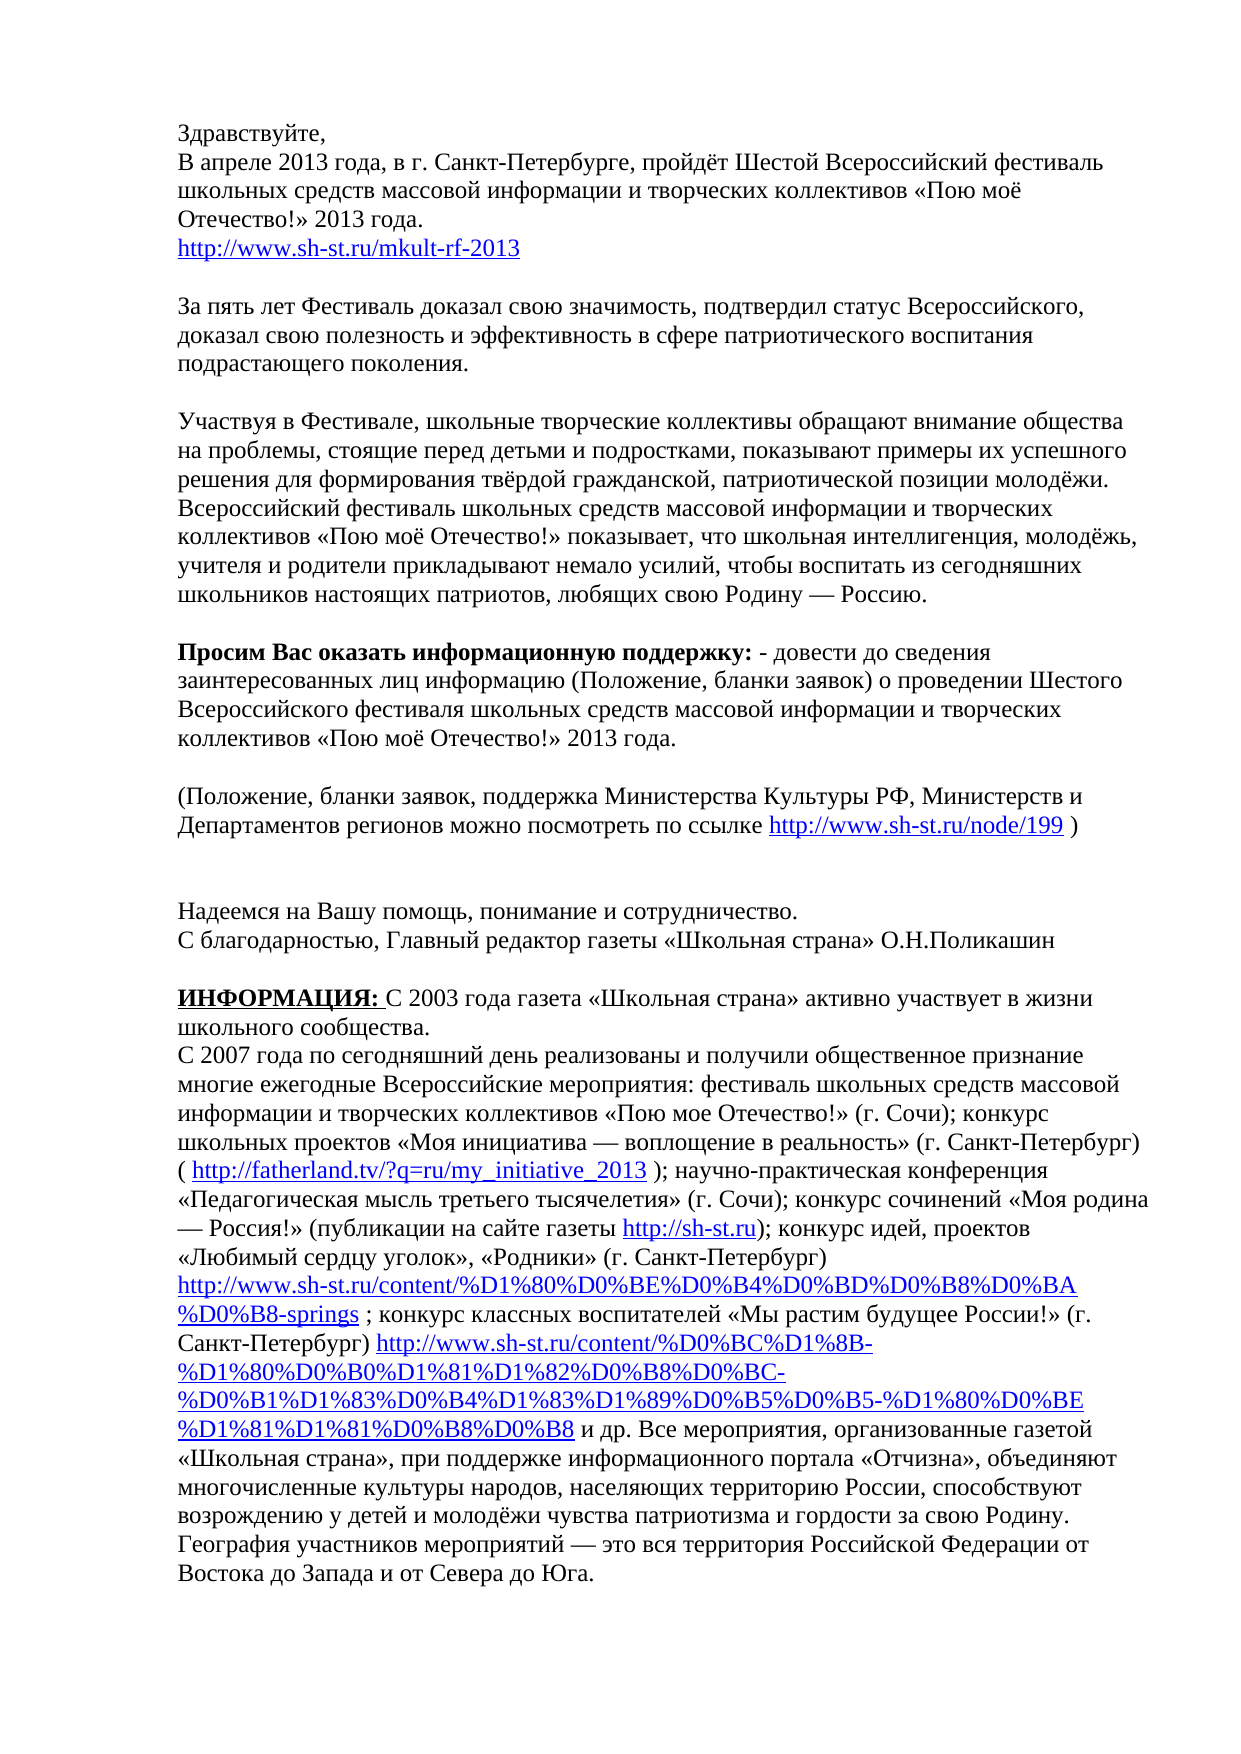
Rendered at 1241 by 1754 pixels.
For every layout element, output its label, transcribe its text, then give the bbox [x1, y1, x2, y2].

text Надеемся на Вашу помощь, понимание и сотрудничество. С благодарностью, Главный редактор газеты «Школьная страна» О.Н.Поликашин [177, 868, 1152, 954]
text Просим Вас оказать информационную поддержку: - довести до сведения заинтересованных лиц информацию (Положение, бланки заявок) о проведении Шестого Всероссийского фестиваля школьных средств массовой информации и творческих коллективов «Пою моё Отечество!» 2013 года. [177, 637, 1152, 752]
text Участвуя в Фестивале, школьные творческие коллективы обращают внимание общества на проблемы, стоящие перед детьми и подростками, показывают примеры их успешного решения для формирования твёрдой гражданской, патриотической позиции молодёжи. Всероссийский фестиваль школьных средств массовой информации и творческих коллективов «Пою моё Отечество!» показывает, что школьная интеллигенция, молодёжь, учителя и родители прикладывают немало усилий, чтобы воспитать из сегодняшних школьников настоящих патриотов, любящих свою Родину — Россию. [177, 406, 1152, 608]
text (Положение, бланки заявок, поддержка Министерства Культуры РФ, Министерств и Департаментов регионов можно посмотреть по ссылке http://www.sh-st.ru/node/199 ) [177, 781, 1152, 838]
text За пять лет Фестиваль доказал свою значимость, подтвердил статус Всероссийского, доказал свою полезность и эффективность в сфере патриотического воспитания подрастающего поколения. [177, 291, 1152, 377]
text ИНФОРМАЦИЯ: С 2003 года газета «Школьная страна» активно участвует в жизни школьного сообщества. С 2007 года по сегодняшний день реализованы и получили общественное признание многие ежегодные Всероссийские мероприятия: фестиваль школьных средств массовой информации и творческих коллективов «Пою мое Отечество!» (г. Сочи); конкурс школьных проектов «Моя инициатива — воплощение в реальность» (г. Санкт-Петербург) ( http://fatherland.tv/?q=ru/my_initiative_2013 ); научно-практическая конференция «Педагогическая мысль третьего тысячелетия» (г. Сочи); конкурс сочинений «Моя родина — Россия!» (публикации на сайте газеты http://sh-st.ru); конкурс идей, проектов «Любимый сердцу уголок», «Родники» (г. Санкт-Петербург) http://www.sh-st.ru/content/%D1%80%D0%BE%D0%B4%D0%BD%D0%B8%D0%BA%D0%B8-springs ; конкурс классных воспитателей «Мы растим будущее России!» (г. Санкт-Петербург) http://www.sh-st.ru/content/%D0%BC%D1%8B-%D1%80%D0%B0%D1%81%D1%82%D0%B8%D0%BC-%D0%B1%D1%83%D0%B4%D1%83%D1%89%D0%B5%D0%B5-%D1%80%D0%BE%D1%81%D1%81%D0%B8%D0%B8 и др. Все мероприятия, организованные газетой «Школьная страна», при поддержке информационного портала «Отчизна», объединяют многочисленные культуры народов, населяющих территорию России, способствуют возрождению у детей и молодёжи чувства патриотизма и гордости за свою Родину. География участников мероприятий — это вся территория Российской Федерации от Востока до Запада и от Севера до Юга. [177, 983, 1152, 1587]
text Здравствуйте, В апреле 2013 года, в г. Санкт-Петербурге, пройдёт Шестой Всероссийский фестиваль школьных средств массовой информации и творческих коллективов «Пою моё Отечество!» 2013 года. http://www.sh-st.ru/mkult-rf-2013 [177, 118, 1152, 262]
